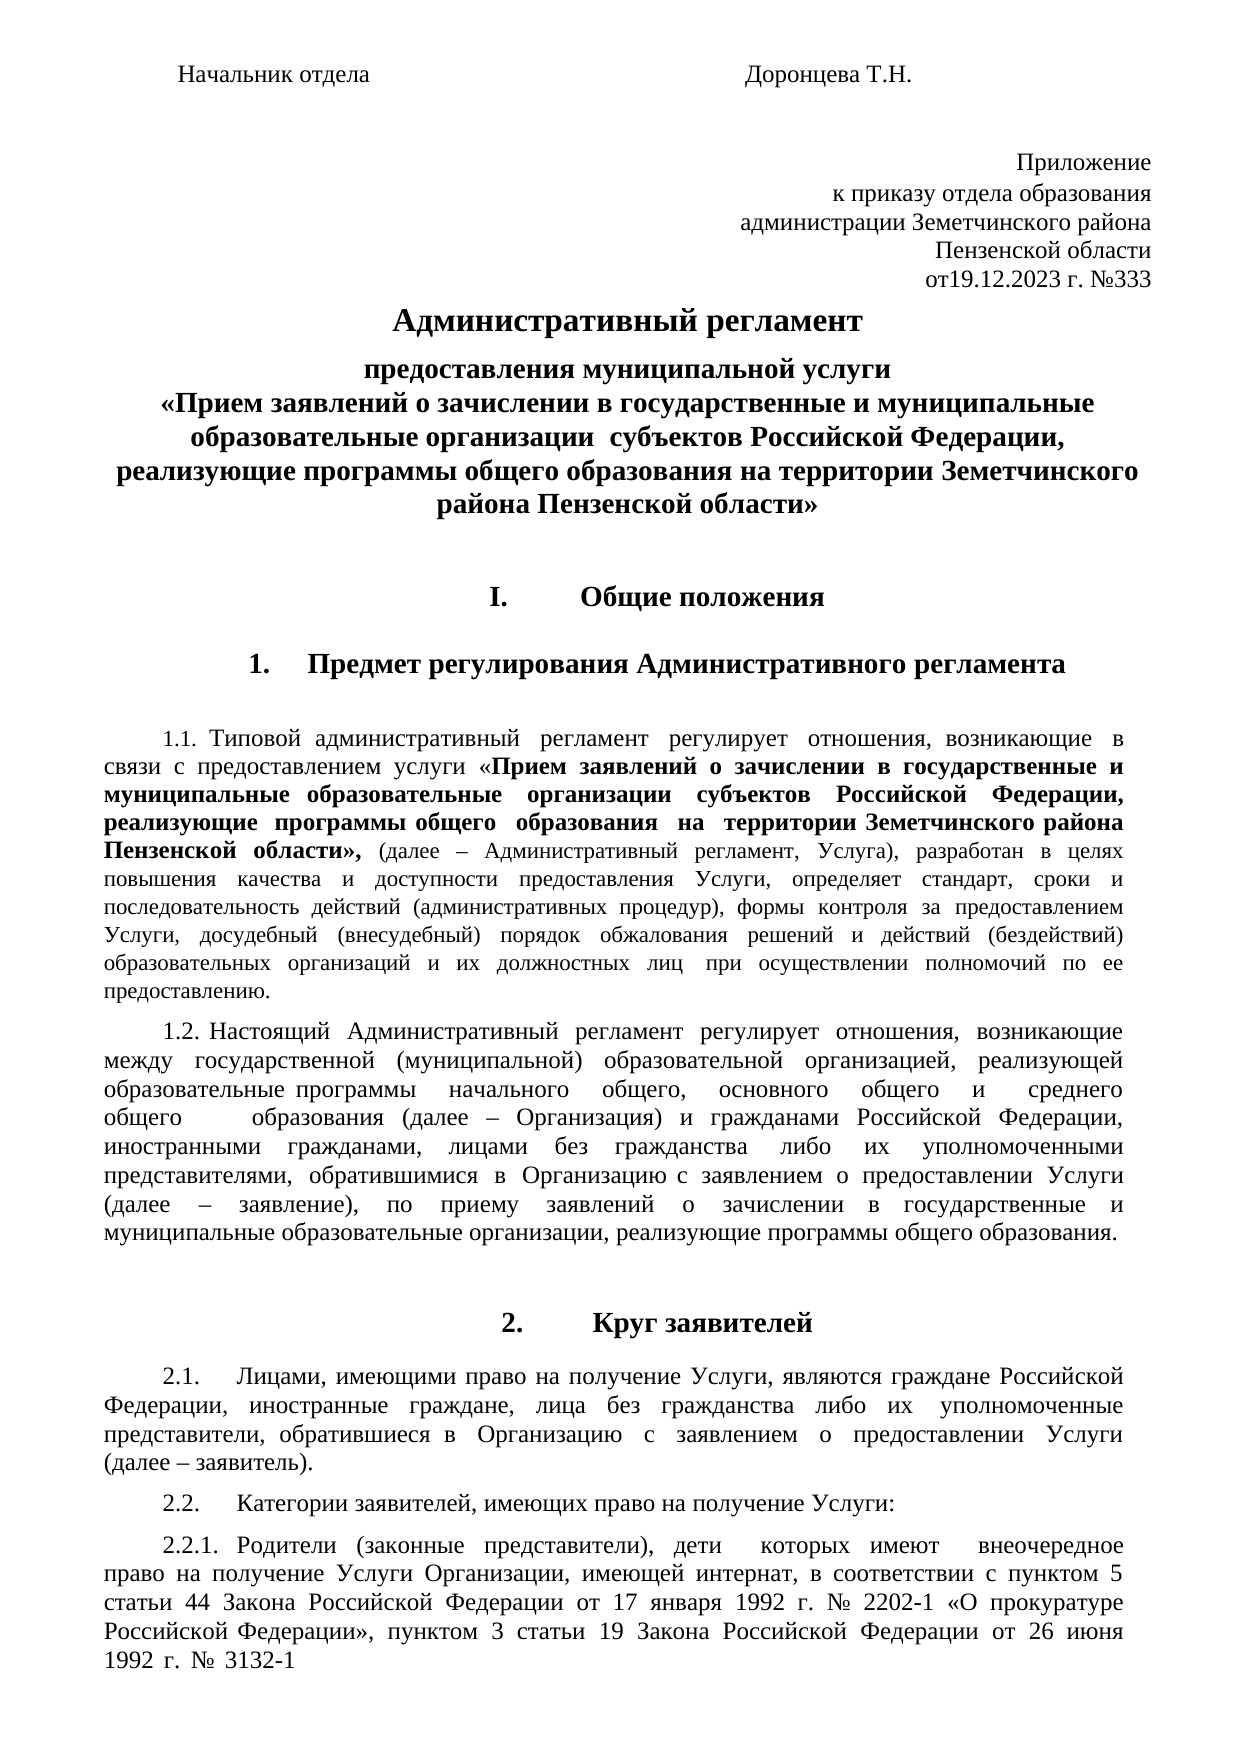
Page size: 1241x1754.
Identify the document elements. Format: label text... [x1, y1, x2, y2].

subtitle Круг заявителей [103, 1306, 1151, 1339]
text Начальник отдела Доронцева Т.Н. [103, 59, 1152, 88]
list Категории заявителей, имеющих право на получение Услуги: [103, 1488, 1151, 1517]
text администрации Земетчинского района Пензенской области [103, 207, 1151, 264]
text Приложение [118, 147, 1151, 176]
list Типовой административный регламент регулирует отношения, возникающие в связи с предоставлением услуги «Прием заявлений о зачислении в государственные и муниципальные образовательные организации субъектов Российской Федерации, реализующие программы общего образования на территории Земетчинского района Пензенской области», (далее – Административный регламент, Услуга), разработан в целях повышения качества и доступности предоставления Услуги, определяет стандарт, сроки и последовательность действий (административных процедур), формы контроля за предоставлением Услуги, досудебный (внесудебный) порядок обжалования решений и действий (бездействий) образовательных организаций и их должностных лиц при осуществлении полномочий по ее предоставлению. [103, 724, 1124, 1004]
list Настоящий Административный регламент регулирует отношения, возникающие между государственной (муниципальной) образовательной организацией, реализующей образовательные программы начального общего, основного общего и среднего общего образования (далее – Организация) и гражданами Российской Федерации, иностранными гражданами, лицами без гражданства либо их уполномоченными представителями, обратившимися в Организацию с заявлением о предоставлении Услуги (далее – заявление), по приему заявлений о зачислении в государственные и муниципальные образовательные организации, реализующие программы общего образования. [103, 1016, 1124, 1246]
list Лицами, имеющими право на получение Услуги, являются граждане Российской Федерации, иностранные граждане, лица без гражданства либо их уполномоченные представители, обратившиеся в Организацию с заявлением о предоставлении Услуги (далее – заявитель). [103, 1361, 1124, 1476]
text к приказу отдела образования [103, 178, 1151, 207]
text от19.12.2023 г. №333 [103, 264, 1151, 293]
subtitle предоставления муниципальной услуги [103, 352, 1151, 385]
title Административный регламент [103, 301, 1151, 339]
subtitle Общие положения [103, 579, 1151, 612]
list Предмет регулирования Административного регламента [103, 646, 1151, 679]
list Родители (законные представители), дети которых имеют внеочередное право на получение Услуги Организации, имеющей интернат, в соответствии с пунктом 5 статьи 44 Закона Российской Федерации от 17 января 1992 г. № 2202-1 «О прокуратуре Российской Федерации», пунктом 3 статьи 19 Закона Российской Федерации от 26 июня 1992 г. № 3132-1 [103, 1530, 1124, 1673]
text «Прием заявлений о зачислении в государственные и муниципальные образовательные организации субъектов Российской Федерации, реализующие программы общего образования на территории Земетчинского района Пензенской области» [103, 385, 1151, 520]
